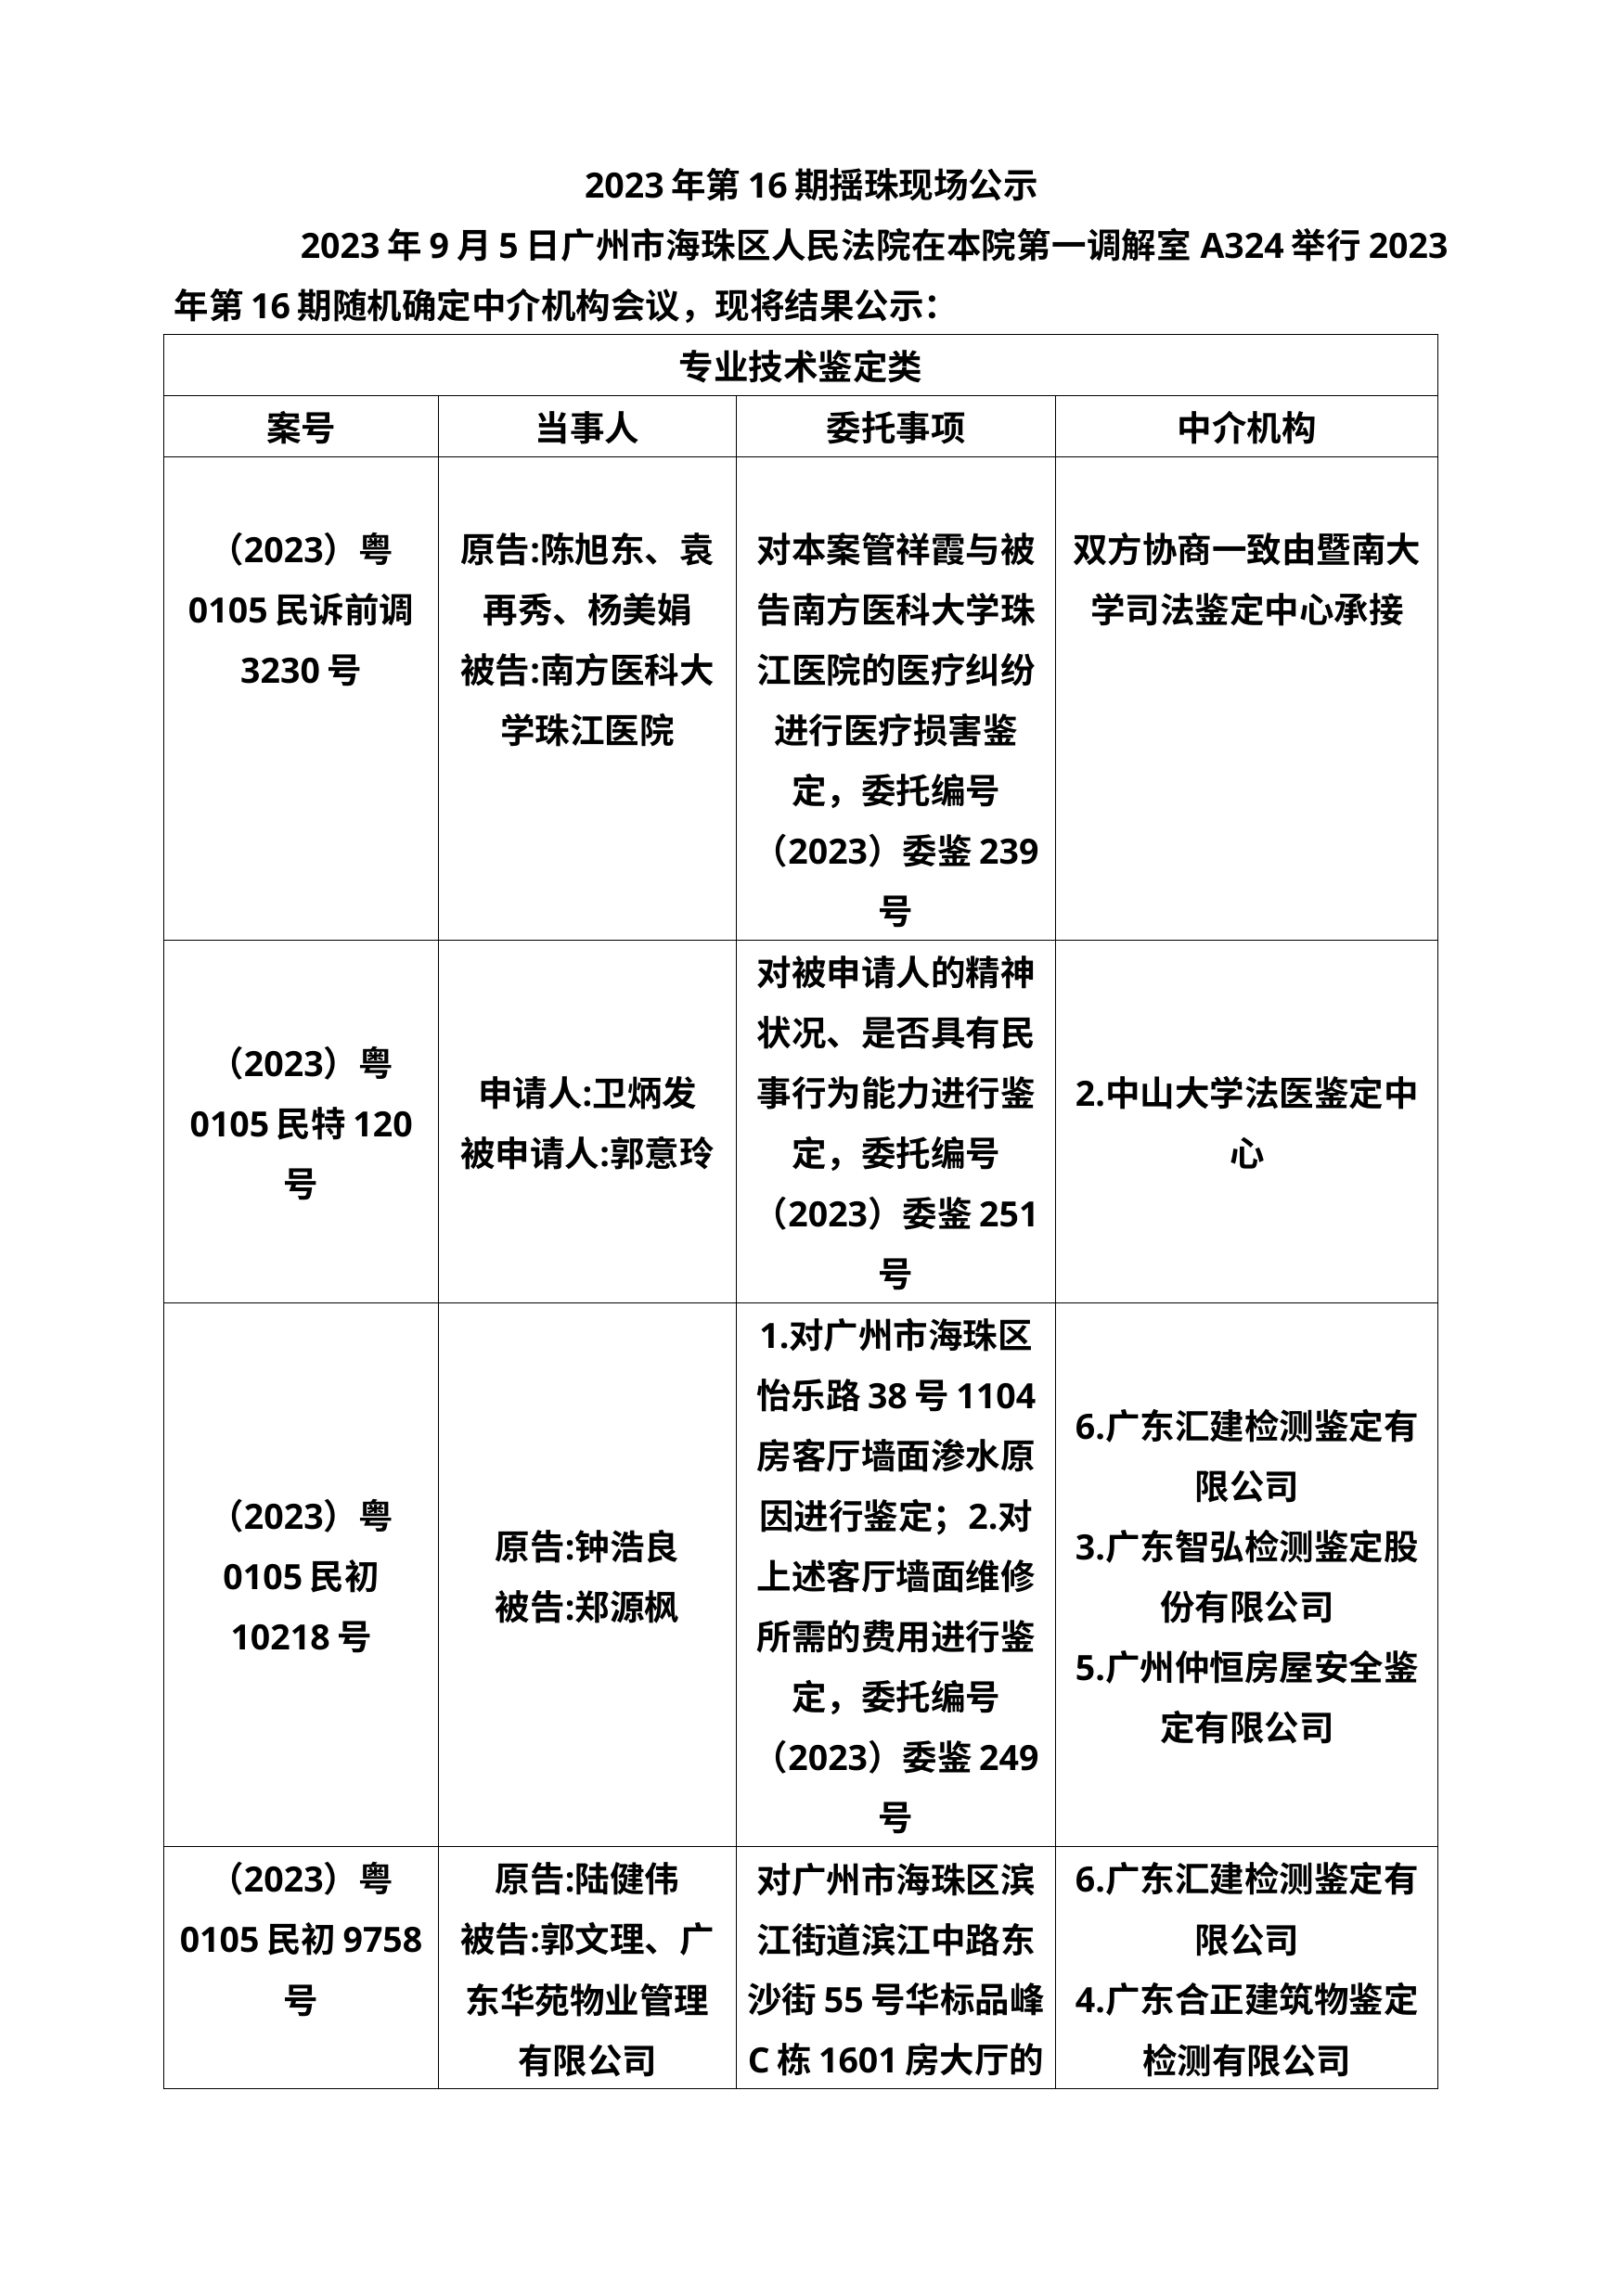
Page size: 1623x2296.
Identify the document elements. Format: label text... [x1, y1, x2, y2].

table_header 专业技术鉴定类 [164, 335, 1437, 395]
table_cell 双方协商一致由暨南大学司法鉴定中心承接 [1056, 457, 1437, 940]
table_cell 原告:陈旭东、袁再秀、杨美娟 被告:南方医科大学珠江医院 [439, 457, 736, 940]
table_cell （2023）粤0105民初10218号 [164, 1303, 438, 1846]
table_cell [439, 1847, 736, 2088]
table_cell 当事人 [439, 396, 736, 456]
table_cell 2.中山大学法医鉴定中心 [1056, 941, 1437, 1302]
table_cell 对被申请人的精神状况、是否具有民事行为能力进行鉴定，委托编号（2023）委鉴251号 [737, 941, 1055, 1302]
table_cell 6.广东汇建检测鉴定有限公司 3.广东智弘检测鉴定股份有限公司 5.广州仲恒房屋安全鉴定有限公司 [1056, 1303, 1437, 1846]
table_cell 对本案管祥霞与被告南方医科大学珠江医院的医疗纠纷进行医疗损害鉴定，委托编号（2023）委鉴239号 [737, 457, 1055, 940]
table_cell （2023）粤0105民诉前调3230号 [164, 457, 438, 940]
table_cell 1.对广州市海珠区怡乐路38号1104房客厅墙面渗水原因进行鉴定；2.对上述客厅墙面维修所需的费用进行鉴定，委托编号（2023）委鉴249号 [737, 1303, 1055, 1846]
text 2023年第16期揺珠现场公示 [174, 153, 1449, 213]
table_cell 中介机构 [1056, 396, 1437, 456]
table_cell （2023）粤0105民初9758号 [164, 1847, 438, 2088]
table_cell （2023）粤0105民特120号 [164, 941, 438, 1302]
table_cell 委托事项 [737, 396, 1055, 456]
text 2023年9月5日广州市海珠区人民法院在本院第一调解室A324举行2023年第16期随机确定中介机构会议，现将结果公示： [174, 213, 1449, 334]
table_cell 案号 [164, 396, 438, 456]
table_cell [1056, 1847, 1437, 2088]
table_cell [737, 1847, 1055, 2088]
table_cell 申请人:卫炳发 被申请人:郭意玲 [439, 941, 736, 1302]
table_cell 原告:钟浩良 被告:郑源枫 [439, 1303, 736, 1846]
